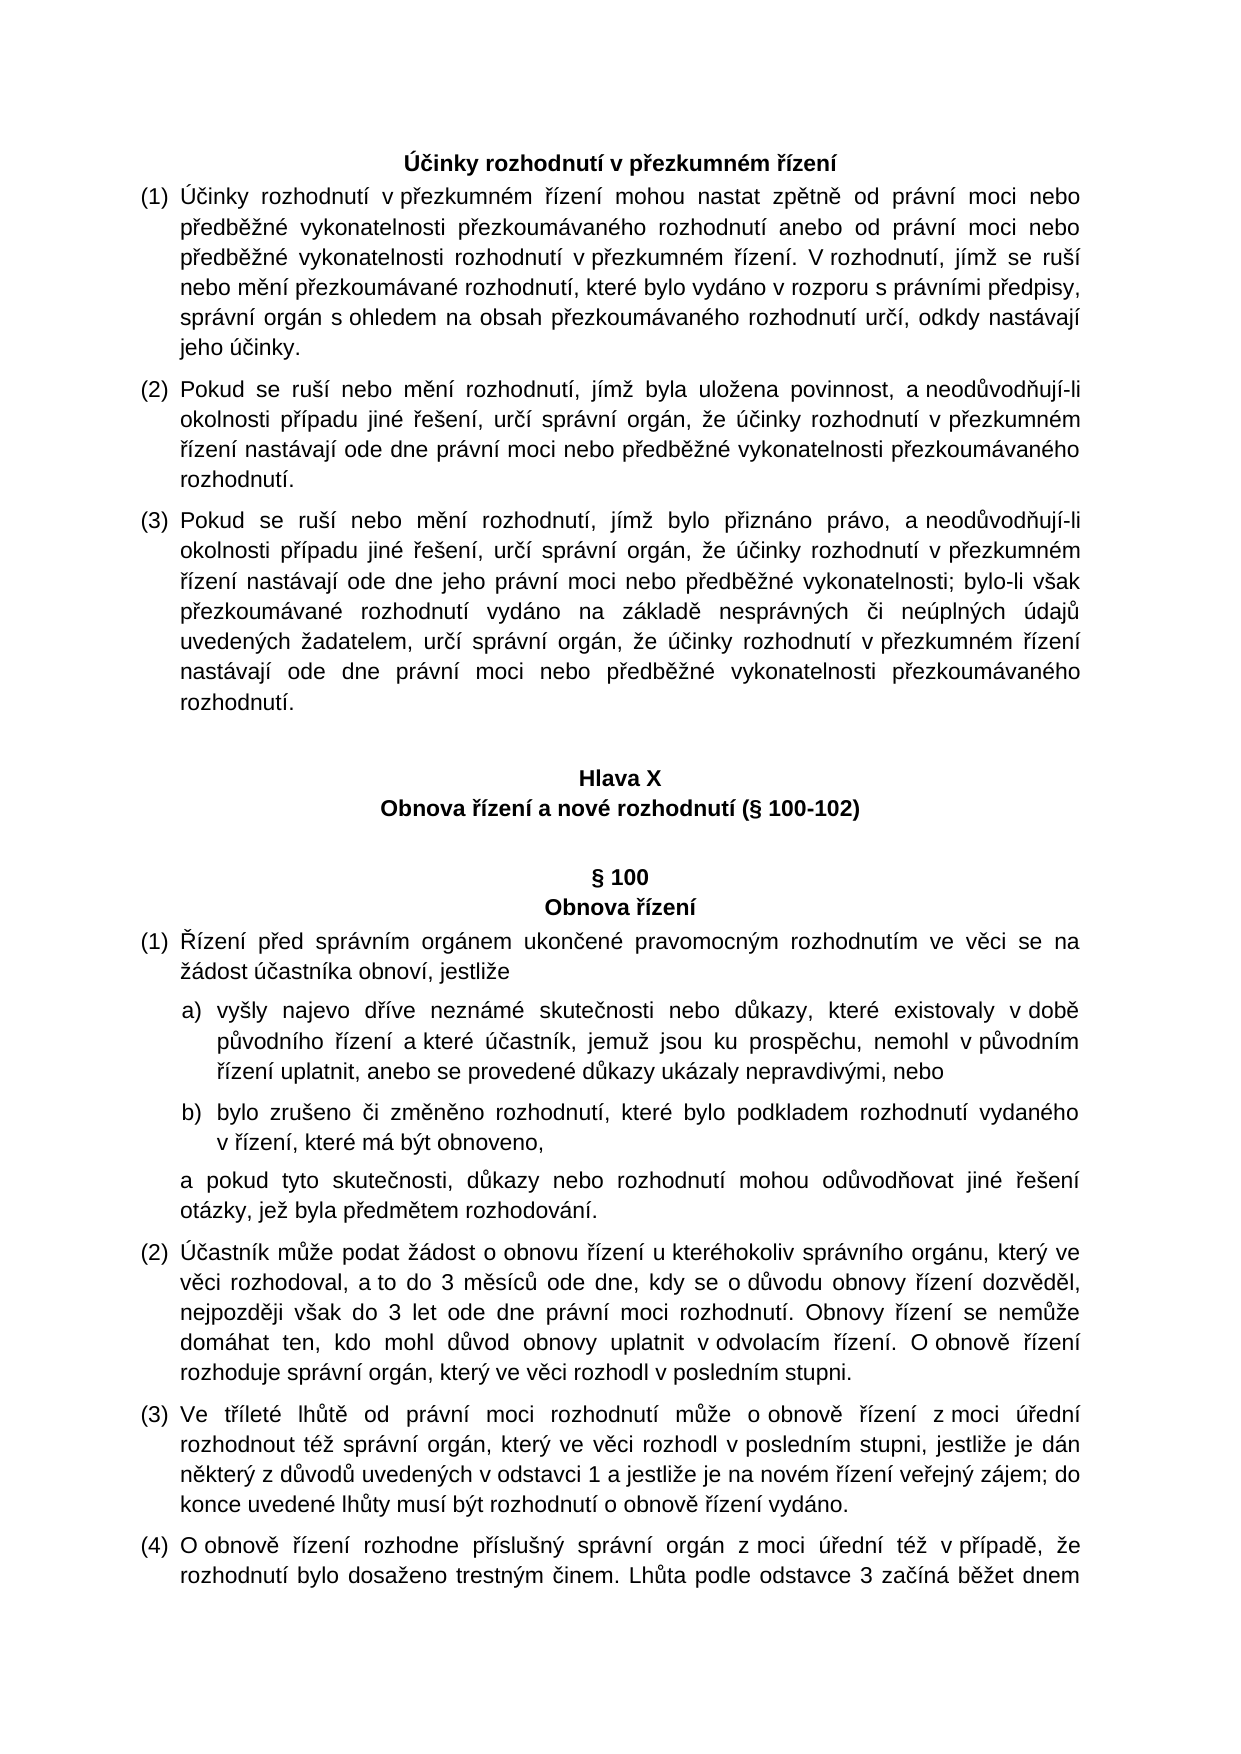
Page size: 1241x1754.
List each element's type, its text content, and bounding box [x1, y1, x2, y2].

table_header (1) [139, 925, 174, 1235]
table_cell Účastník může podat žádost o obnovu řízení u kteréhokoliv správního orgánu, který ve věci rozhodoval, a to do 3 měsíců ode dne, kdy se o důvodu obnovy řízení dozvěděl, nejpozději však do 3 let ode dne právní moci rozhodnutí. Obnovy řízení se nemůže domáhat ten, kdo mohl důvod obnovy uplatnit v odvolacím řízení. O obnově řízení rozhoduje správní orgán, který ve věci rozhodl v posledním stupni. [174, 1235, 1082, 1397]
table_cell Pokud se ruší nebo mění rozhodnutí, jímž byla uložena povinnost, a neodůvodňují-li okolnosti případu jiné řešení, určí správní orgán, že účinky rozhodnutí v přezkumném řízení nastávají ode dne právní moci nebo předběžné vykonatelnosti přezkoumávaného rozhodnutí. [174, 373, 1082, 504]
table_header (1) [139, 180, 173, 372]
table_cell (4) [139, 1529, 174, 1590]
table_cell (2) [139, 1235, 174, 1397]
table_cell Pokud se ruší nebo mění rozhodnutí, jímž bylo přiznáno právo, a neodůvodňují-li okolnosti případu jiné řešení, určí správní orgán, že účinky rozhodnutí v přezkumném řízení nastávají ode dne jeho právní moci nebo předběžné vykonatelnosti; bylo-li však přezkoumávané rozhodnutí vydáno na základě nesprávných či neúplných údajů uvedených žadatelem, určí správní orgán, že účinky rozhodnutí v přezkumném řízení nastávají ode dne právní moci nebo předběžné vykonatelnosti přezkoumávaného rozhodnutí. [174, 504, 1082, 727]
table_cell Ve tříleté lhůtě od právní moci rozhodnutí může o obnově řízení z moci úřední rozhodnout též správní orgán, který ve věci rozhodl v posledním stupni, jestliže je dán některý z důvodů uvedených v odstavci 1 a jestliže je na novém řízení veřejný zájem; do konce uvedené lhůty musí být rozhodnutí o obnově řízení vydáno. [174, 1398, 1082, 1529]
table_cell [174, 1529, 1082, 1590]
text Obnova řízení a nové rozhodnutí (§ 100-102) [150, 795, 1090, 822]
table_cell (2) [139, 373, 173, 504]
table_header Účinky rozhodnutí v přezkumném řízení mohou nastat zpětně od právní moci nebo předběžné vykonatelnosti přezkoumávaného rozhodnutí anebo od právní moci nebo předběžné vykonatelnosti rozhodnutí v přezkumném řízení. V rozhodnutí, jímž se ruší nebo mění přezkoumávané rozhodnutí, které bylo vydáno v rozporu s právními předpisy, správní orgán s ohledem na obsah přezkoumávaného rozhodnutí určí, odkdy nastávají jeho účinky. [174, 180, 1082, 372]
table_cell (3) [139, 504, 173, 727]
table_header Řízení před správním orgánem ukončené pravomocným rozhodnutím ve věci se na žádost účastníka obnoví, jestliže a pokud tyto skutečnosti, důkazy nebo rozhodnutí mohou odůvodňovat jiné řešení otázky, jež byla předmětem rozhodování. [174, 925, 1082, 1235]
text Obnova řízení [150, 894, 1090, 921]
table_cell (3) [139, 1398, 174, 1529]
text Účinky rozhodnutí v přezkumném řízení [150, 150, 1090, 176]
text Hlava X [150, 765, 1090, 791]
text § 100 [150, 864, 1090, 890]
